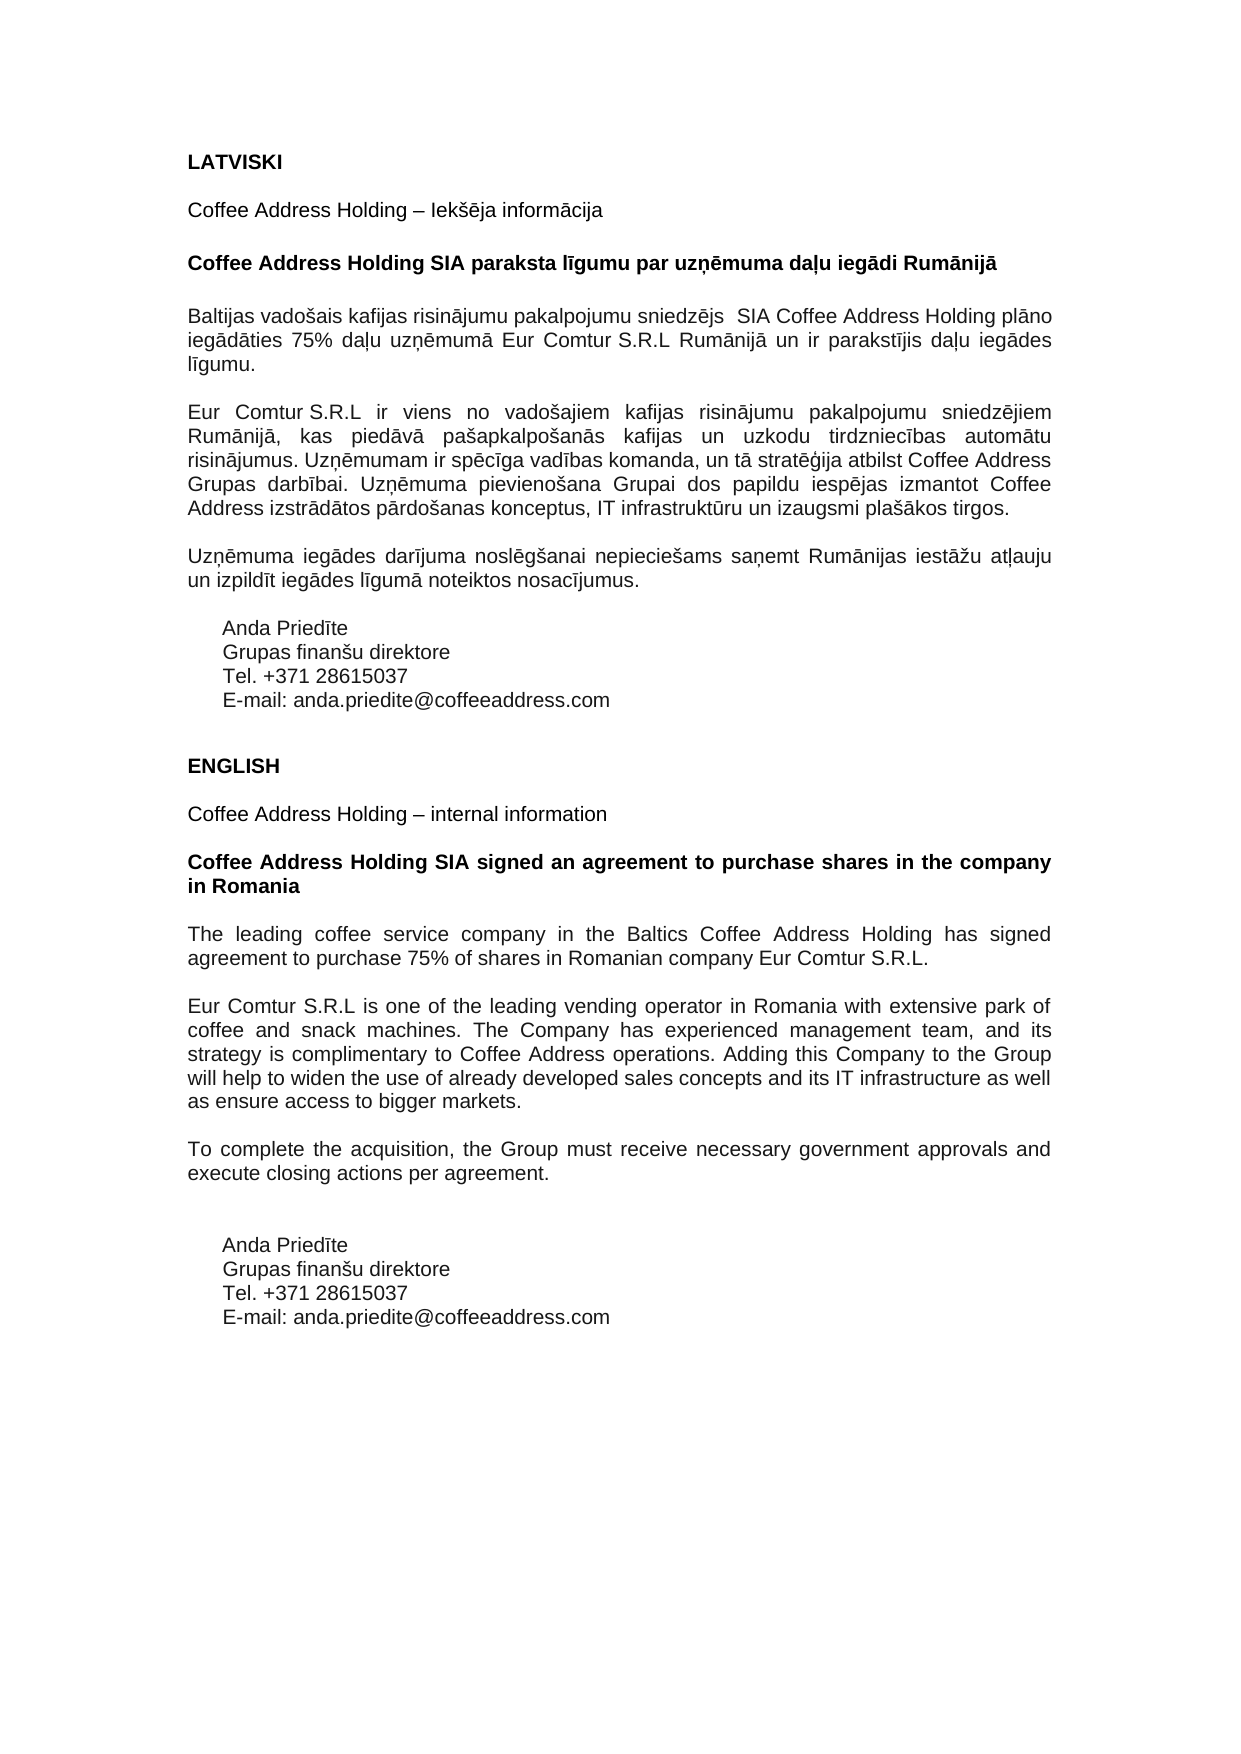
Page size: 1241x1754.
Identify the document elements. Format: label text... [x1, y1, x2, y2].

text Anda Priedīte [187, 1233, 1053, 1257]
text Tel. +371 28615037 [187, 663, 1053, 687]
text Baltijas vadošais kafijas risinājumu pakalpojumu sniedzējs SIA Coffee Address Holding plāno iegādāties 75% daļu uzņēmumā Eur Comtur S.R.L Rumānijā un ir parakstījis daļu iegādes līgumu. [187, 304, 1053, 376]
text Anda Priedīte [187, 616, 1053, 639]
text Grupas finanšu direktore [187, 639, 1053, 663]
text To complete the acquisition, the Group must receive necessary government approvals and execute closing actions per agreement. [187, 1137, 1053, 1185]
text Uzņēmuma iegādes darījuma noslēgšanai nepieciešams saņemt Rumānijas iestāžu atļauju un izpildīt iegādes līgumā noteiktos nosacījumus. [187, 544, 1053, 592]
text Eur Comtur S.R.L ir viens no vadošajiem kafijas risinājumu pakalpojumu sniedzējiem Rumānijā, kas piedāvā pašapkalpošanās kafijas un uzkodu tirdzniecības automātu risinājumus. Uzņēmumam ir spēcīga vadības komanda, un tā stratēģija atbilst Coffee Address Grupas darbībai. Uzņēmuma pievienošana Grupai dos papildu iespējas izmantot Coffee Address izstrādātos pārdošanas konceptus, IT infrastruktūru un izaugsmi plašākos tirgos. [187, 400, 1053, 520]
text E-mail: anda.priedite@coffeeaddress.com [187, 687, 1053, 711]
text The leading coffee service company in the Baltics Coffee Address Holding has signed agreement to purchase 75% of shares in Romanian company Eur Comtur S.R.L. [187, 922, 1053, 969]
text Tel. +371 28615037 [187, 1281, 1053, 1305]
text LATVISKI [187, 150, 1053, 174]
text E-mail: anda.priedite@coffeeaddress.com [187, 1305, 1053, 1329]
text Coffee Address Holding SIA signed an agreement to purchase shares in the company in Romania [187, 850, 1053, 898]
text Coffee Address Holding SIA paraksta līgumu par uzņēmuma daļu iegādi Rumānijā [187, 251, 1053, 275]
text ENGLISH [187, 754, 1053, 778]
text Coffee Address Holding – internal information [187, 802, 1053, 826]
text Coffee Address Holding – Iekšēja informācija [187, 198, 1053, 222]
text Eur Comtur S.R.L is one of the leading vending operator in Romania with extensive park of coffee and snack machines. The Company has experienced management team, and its strategy is complimentary to Coffee Address operations. Adding this Company to the Group will help to widen the use of already developed sales concepts and its IT infrastructure as well as ensure access to bigger markets. [187, 993, 1053, 1113]
text Grupas finanšu direktore [187, 1257, 1053, 1281]
